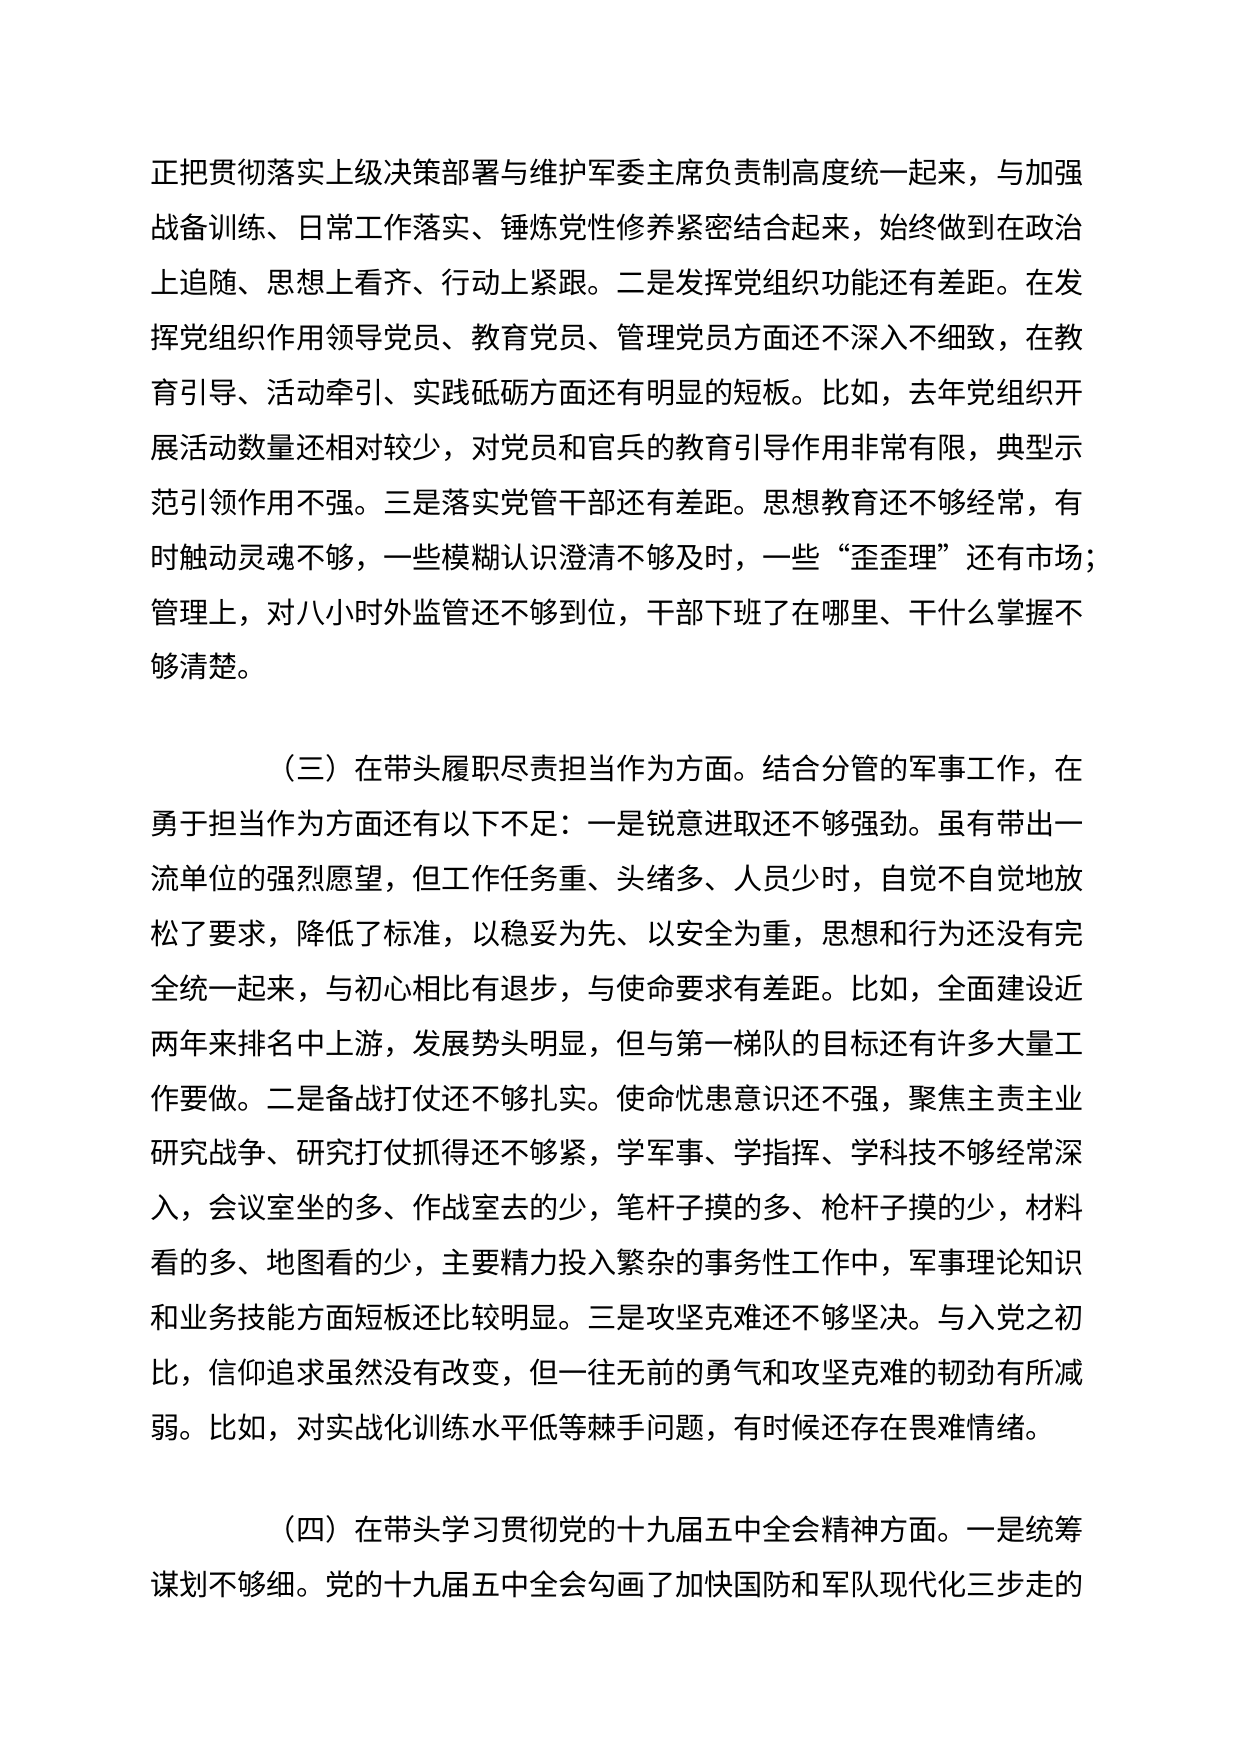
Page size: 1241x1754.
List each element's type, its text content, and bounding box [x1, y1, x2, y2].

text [150, 1506, 1090, 1603]
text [150, 150, 1090, 686]
text （三）在带头履职尽责担当作为方面。结合分管的军事工作，在勇于担当作为方面还有以下不足：一是锐意进取还不够强劲。虽有带出一流单位的强烈愿望，但工作任务重、头绪多、人员少时，自觉不自觉地放松了要求，降低了标准，以稳妥为先、以安全为重，思想和行为还没有完全统一起来，与初心相比有退步，与使命要求有差距。比如，全面建设近两年来排名中上游，发展势头明显，但与第一梯队的目标还有许多大量工作要做。二是备战打仗还不够扎实。使命忧患意识还不强，聚焦主责主业研究战争、研究打仗抓得还不够紧，学军事、学指挥、学科技不够经常深入，会议室坐的多、作战室去的少，笔杆子摸的多、枪杆子摸的少，材料看的多、地图看的少，主要精力投入繁杂的事务性工作中，军事理论知识和业务技能方面短板还比较明显。三是攻坚克难还不够坚决。与入党之初比，信仰追求虽然没有改变，但一往无前的勇气和攻坚克难的韧劲有所减弱。比如，对实战化训练水平低等棘手问题，有时候还存在畏难情绪。 [150, 746, 1090, 1447]
